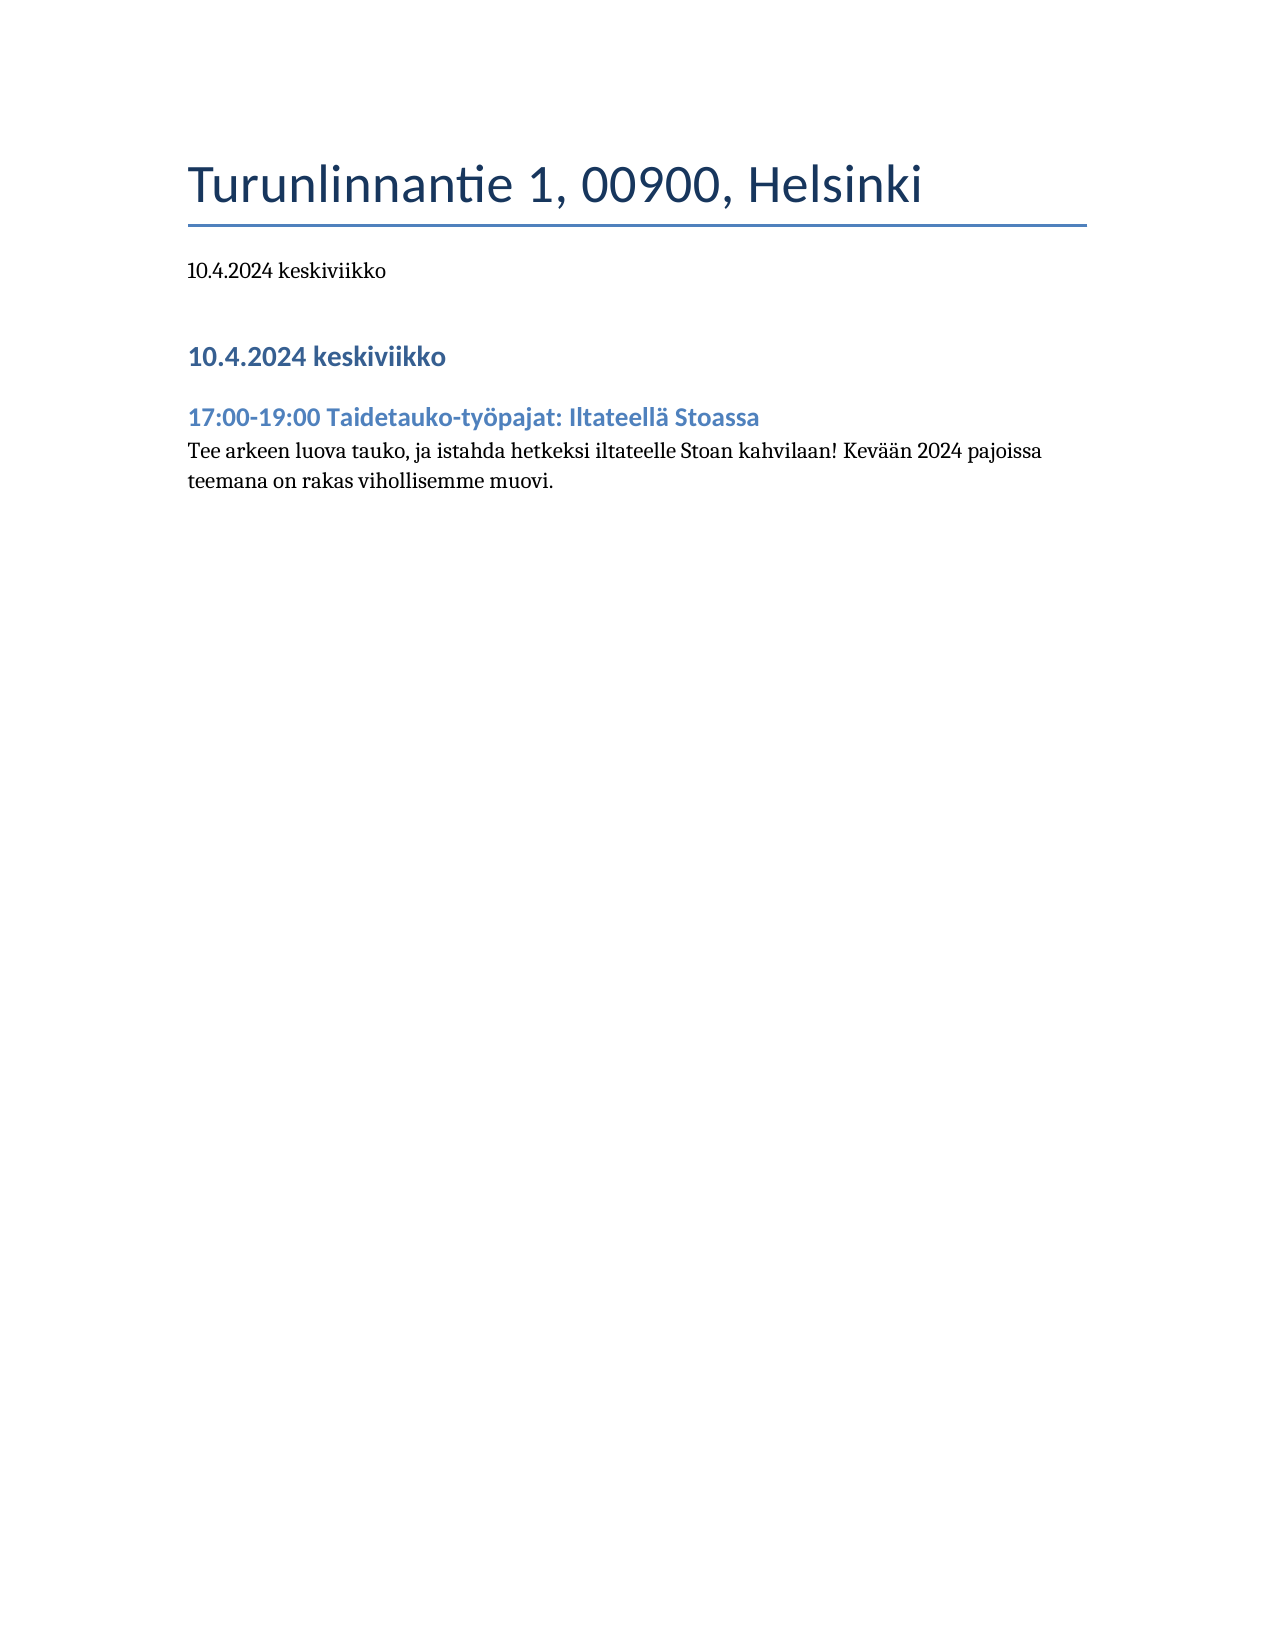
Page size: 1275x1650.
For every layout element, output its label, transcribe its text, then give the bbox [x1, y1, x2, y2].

subtitle 10.4.2024 keskiviikko [187, 338, 1087, 374]
title Turunlinnantie 1, 00900, Helsinki [187, 150, 1087, 227]
text 10.4.2024 keskiviikko [187, 258, 1087, 284]
text Tee arkeen luova tauko, ja istahda hetkeksi iltateelle Stoan kahvilaan! Kevään 2024 pajoissa teemana on rakas vihollisemme muovi. [187, 438, 1087, 494]
subtitle 17:00-19:00 Taidetauko-työpajat: Iltateellä Stoassa [187, 400, 1087, 433]
